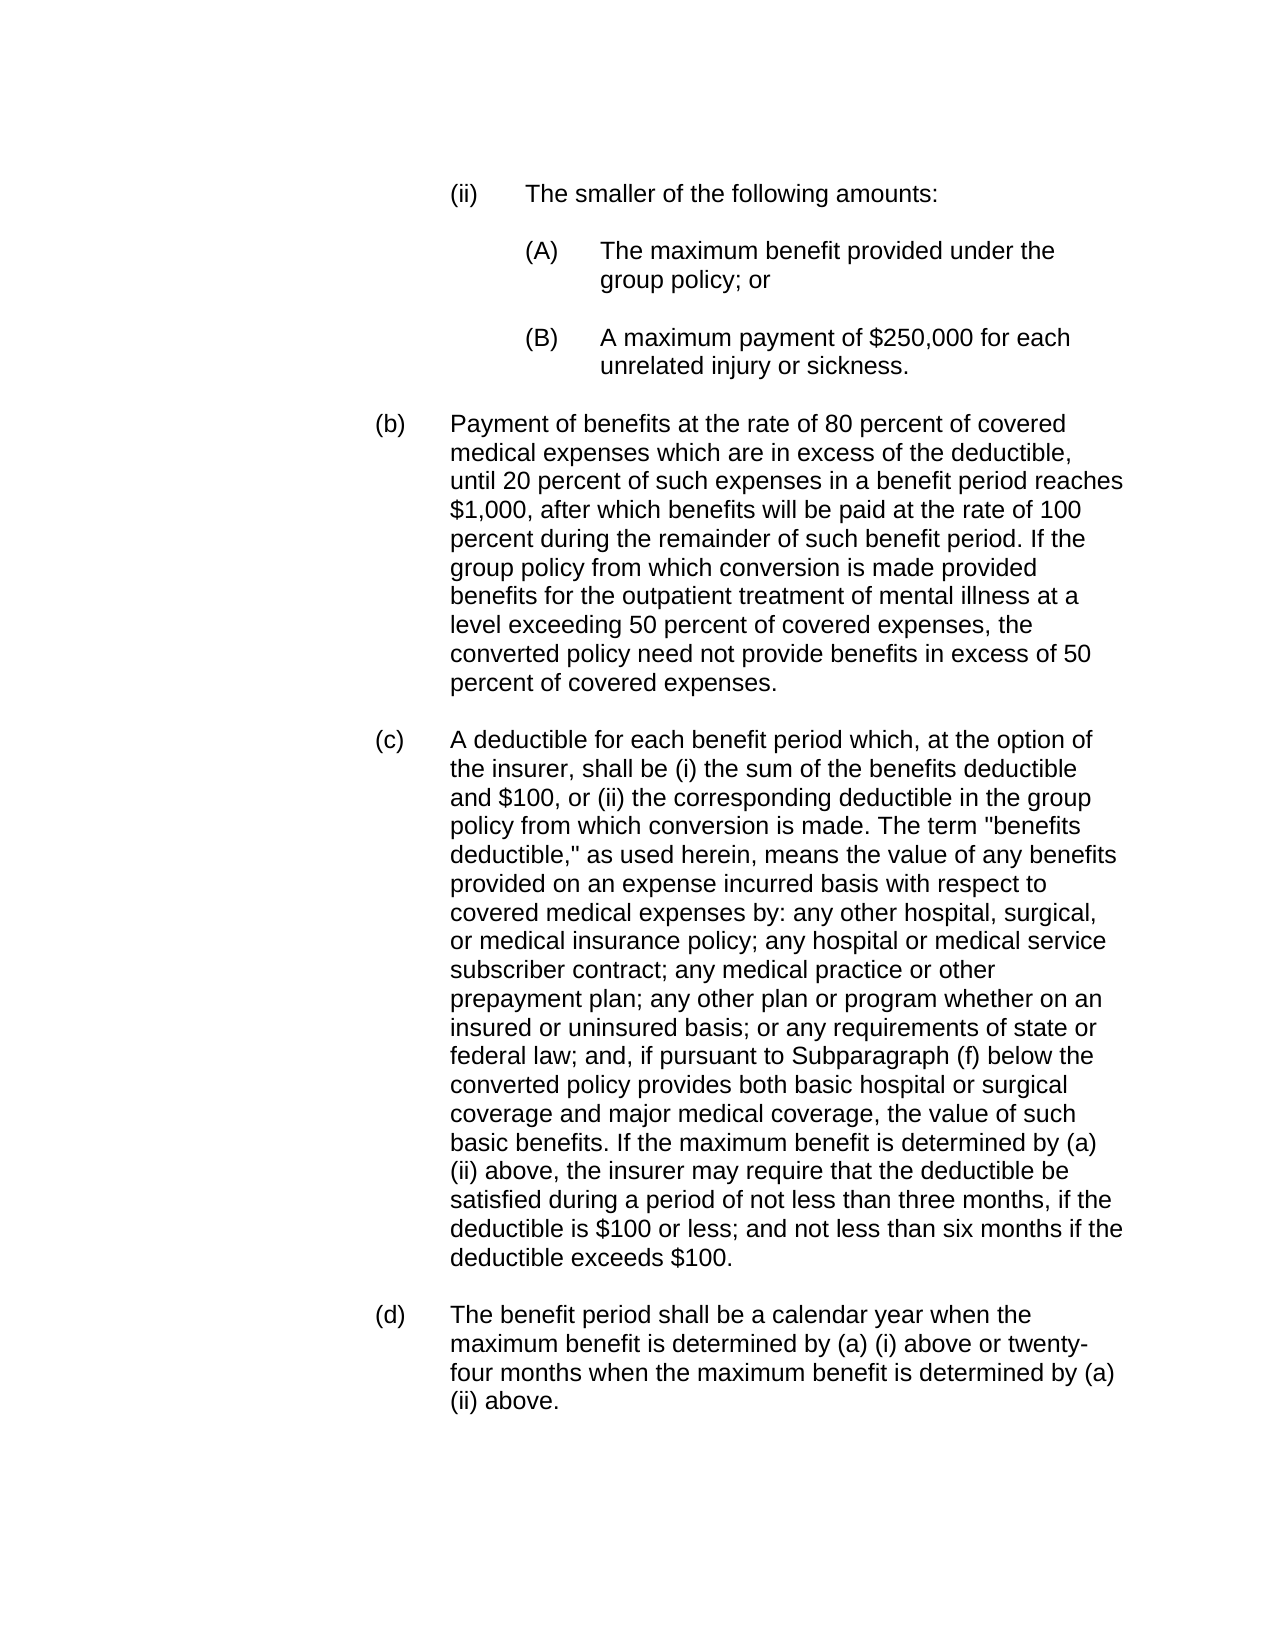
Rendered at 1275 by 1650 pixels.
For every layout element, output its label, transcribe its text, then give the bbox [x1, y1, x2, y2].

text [525, 236, 1125, 294]
text (d) The benefit period shall be a calendar year when the maximum benefit is determined by (a) (i) above or twenty-four months when the maximum benefit is determined by (a) (ii) above. [375, 1300, 1125, 1415]
text (B) A maximum payment of $250,000 for each unrelated injury or sickness. [525, 322, 1125, 380]
text (b) Payment of benefits at the rate of 80 percent of covered medical expenses which are in excess of the deductible, until 20 percent of such expenses in a benefit period reaches $1,000, after which benefits will be paid at the rate of 100 percent during the remainder of such benefit period. If the group policy from which conversion is made provided benefits for the outpatient treatment of mental illness at a level exceeding 50 percent of covered expenses, the converted policy need not provide benefits in excess of 50 percent of covered expenses. [375, 409, 1125, 696]
text (c) A deductible for each benefit period which, at the option of the insurer, shall be (i) the sum of the benefits deductible and $100, or (ii) the corresponding deductible in the group policy from which conversion is made. The term "benefits deductible," as used herein, means the value of any benefits provided on an expense incurred basis with respect to covered medical expenses by: any other hospital, surgical, or medical insurance policy; any hospital or medical service subscriber contract; any medical practice or other prepayment plan; any other plan or program whether on an insured or uninsured basis; or any requirements of state or federal law; and, if pursuant to Subparagraph (f) below the converted policy provides both basic hospital or surgical coverage and major medical coverage, the value of such basic benefits. If the maximum benefit is determined by (a) (ii) above, the insurer may require that the deductible be satisfied during a period of not less than three months, if the deductible is $100 or less; and not less than six months if the deductible exceeds $100. [375, 725, 1125, 1271]
text (ii) The smaller of the following amounts: [225, 179, 1125, 207]
